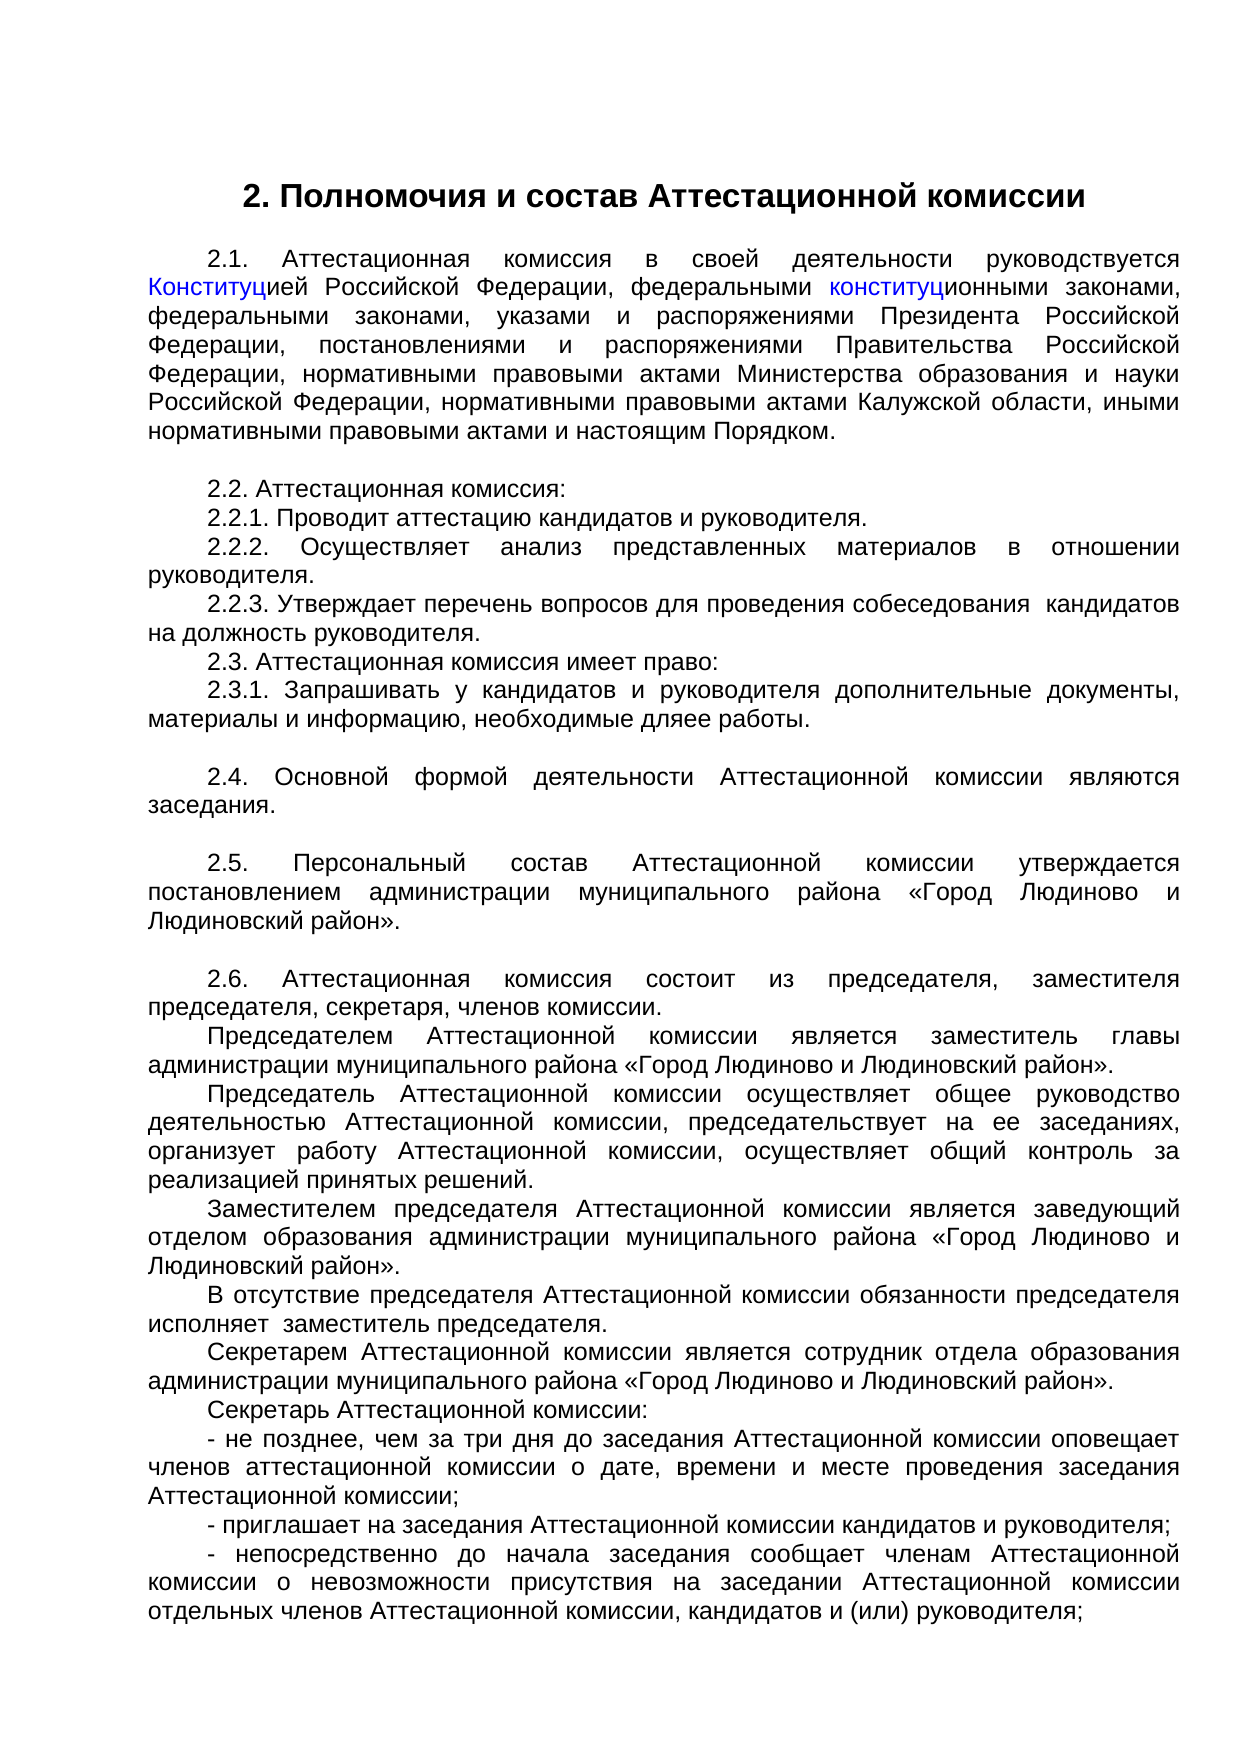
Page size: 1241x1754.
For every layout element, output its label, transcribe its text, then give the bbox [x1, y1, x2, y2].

text 2.3. Аттестационная комиссия имеет право: [148, 647, 1181, 675]
text Секретарем Аттестационной комиссии является сотрудник отдела образования администрации муниципального района «Город Людиново и Людиновский район». [148, 1337, 1181, 1395]
text 2.5. Персональный состав Аттестационной комиссии утверждается постановлением администрации муниципального района «Город Людиново и Людиновский район». [148, 848, 1181, 934]
text 2.4. Основной формой деятельности Аттестационной комиссии являются заседания. [148, 762, 1181, 819]
text 2. Полномочия и состав Аттестационной комиссии [148, 176, 1181, 214]
text 2.2. Аттестационная комиссия: [148, 474, 1181, 503]
text - приглашает на заседания Аттестационной комиссии кандидатов и руководителя; [148, 1510, 1181, 1539]
text Заместителем председателя Аттестационной комиссии является заведующий отделом образования администрации муниципального района «Город Людиново и Людиновский район». [148, 1194, 1181, 1280]
text 2.6. Аттестационная комиссия состоит из председателя, заместителя председателя, секретаря, членов комиссии. [148, 964, 1181, 1021]
text Председателем Аттестационной комиссии является заместитель главы администрации муниципального района «Город Людиново и Людиновский район». [148, 1021, 1181, 1079]
text Секретарь Аттестационной комиссии: [148, 1395, 1181, 1424]
text 2.2.2. Осуществляет анализ представленных материалов в отношении руководителя. [148, 532, 1181, 589]
text В отсутствие председателя Аттестационной комиссии обязанности председателя исполняет заместитель председателя. [148, 1280, 1181, 1337]
text Председатель Аттестационной комиссии осуществляет общее руководство деятельностью Аттестационной комиссии, председательствует на ее заседаниях, организует работу Аттестационной комиссии, осуществляет общий контроль за реализацией принятых решений. [148, 1079, 1181, 1194]
text 2.2.3. Утверждает перечень вопросов для проведения собеседования кандидатов на должность руководителя. [148, 589, 1181, 647]
text 2.3.1. Запрашивать у кандидатов и руководителя дополнительные документы, материалы и информацию, необходимые дляее работы. [148, 675, 1181, 733]
text 2.2.1. Проводит аттестацию кандидатов и руководителя. [148, 503, 1181, 532]
text 2.1. Аттестационная комиссия в своей деятельности руководствуется Конституцией Российской Федерации, федеральными конституционными законами, федеральными законами, указами и распоряжениями Президента Российской Федерации, постановлениями и распоряжениями Правительства Российской Федерации, нормативными правовыми актами Министерства образования и науки Российской Федерации, нормативными правовыми актами Калужской области, иными нормативными правовыми актами и настоящим Порядком. [148, 244, 1181, 445]
text - не позднее, чем за три дня до заседания Аттестационной комиссии оповещает членов аттестационной комиссии о дате, времени и месте проведения заседания Аттестационной комиссии; [148, 1424, 1181, 1510]
text - непосредственно до начала заседания сообщает членам Аттестационной комиссии о невозможности присутствия на заседании Аттестационной комиссии отдельных членов Аттестационной комиссии, кандидатов и (или) руководителя; [148, 1539, 1181, 1625]
